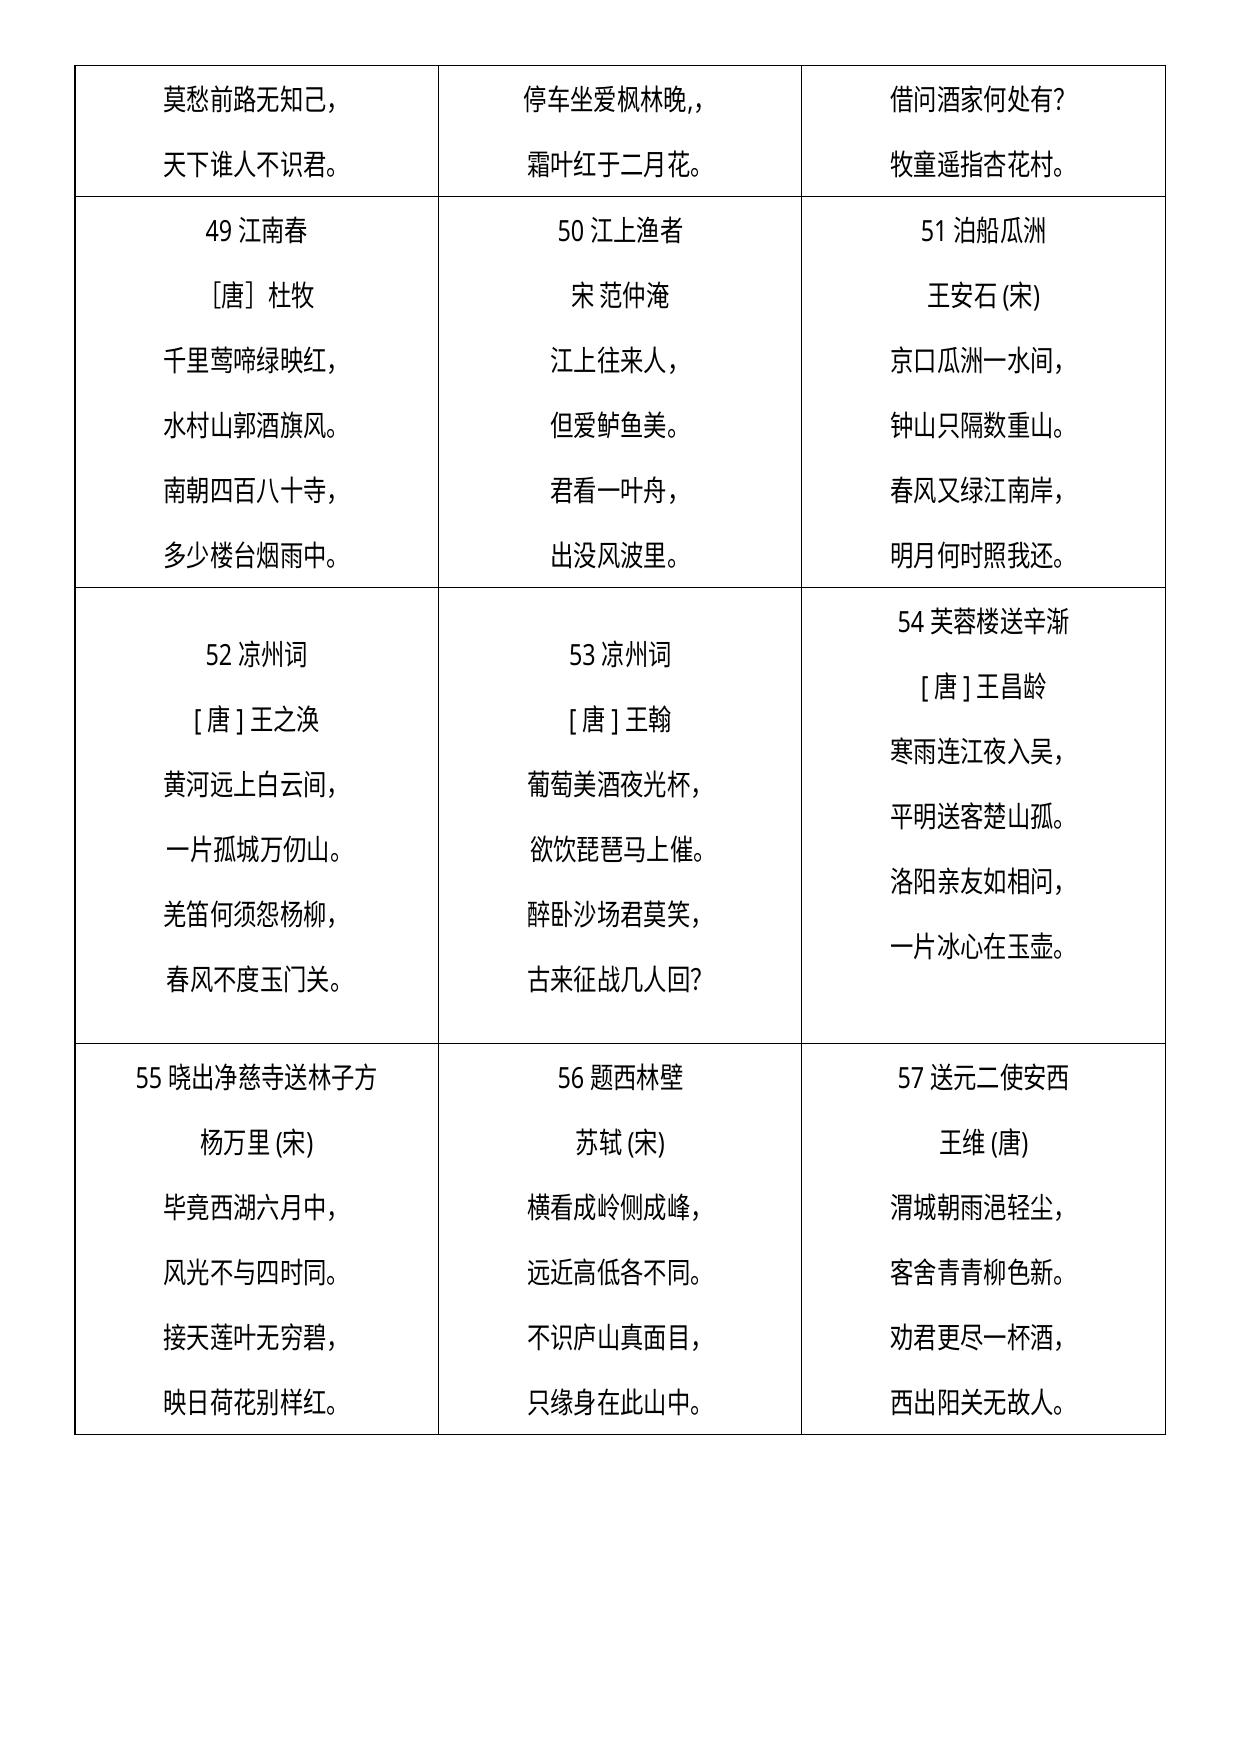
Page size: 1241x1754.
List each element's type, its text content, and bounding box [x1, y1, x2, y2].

table_cell 51泊船瓜洲 王安石 (宋) 京口瓜洲一水间， 钟山只隔数重山。 春风又绿江南岸， 明月何时照我还。 [802, 197, 1165, 587]
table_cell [802, 66, 1165, 196]
table_cell 50江上渔者 宋 范仲淹 江上往来人， 但爱鲈鱼美。 君看一叶舟， 出没风波里。 [439, 197, 801, 587]
table_cell 55晓出净慈寺送林子方 杨万里 (宋) 毕竟西湖六月中， 风光不与四时同。 接天莲叶无穷碧， 映日荷花别样红。 [76, 1044, 438, 1434]
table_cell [76, 66, 438, 196]
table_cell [439, 66, 801, 196]
table_cell 57送元二使安西 王维 (唐) 渭城朝雨浥轻尘， 客舍青青柳色新。 劝君更尽一杯酒， 西出阳关无故人。 [802, 1044, 1165, 1434]
table_cell 56题西林壁 苏轼 (宋) 横看成岭侧成峰， 远近高低各不同。 不识庐山真面目， 只缘身在此山中。 [439, 1044, 801, 1434]
table_cell 52凉州词 [ 唐 ] 王之涣 黄河远上白云间， 一片孤城万仞山。 羌笛何须怨杨柳， 春风不度玉门关。 [76, 588, 438, 1043]
table_cell 53凉州词 [ 唐 ] 王翰 葡萄美酒夜光杯， 欲饮琵琶马上催。 醉卧沙场君莫笑， 古来征战几人回？ [439, 588, 801, 1043]
table_cell 54芙蓉楼送辛渐 [ 唐 ] 王昌龄 寒雨连江夜入吴， 平明送客楚山孤。 洛阳亲友如相问， 一片冰心在玉壶。 [802, 588, 1165, 1043]
table_cell 49江南春 ［唐］杜牧 千里莺啼绿映红， 水村山郭酒旗风。 南朝四百八十寺， 多少楼台烟雨中。 [76, 197, 438, 587]
